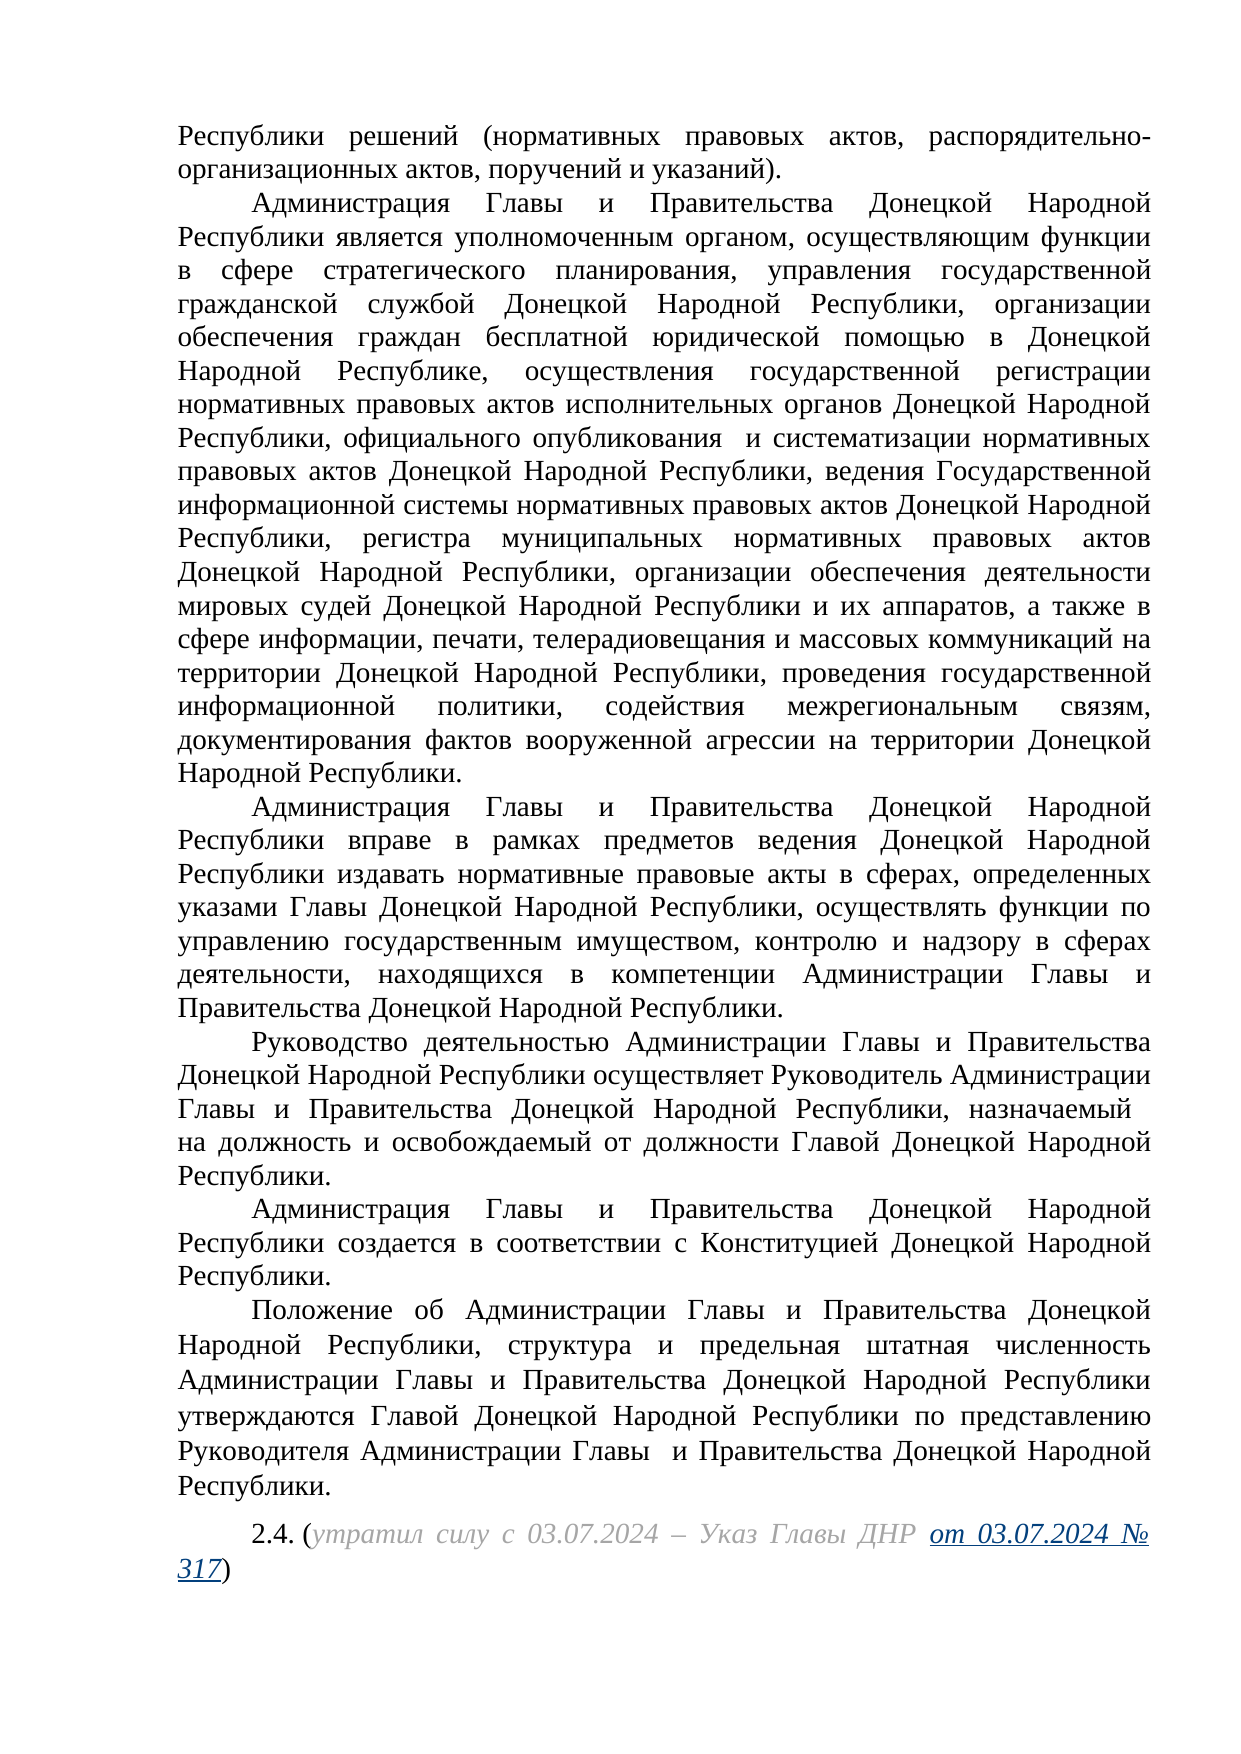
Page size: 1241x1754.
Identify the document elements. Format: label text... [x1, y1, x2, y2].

text Положение об Администрации Главы и Правительства Донецкой Народной Республики, структура и предельная штатная численность Администрации Главы и Правительства Донецкой Народной Республики утверждаются Главой Донецкой Народной Республики по представлению Руководителя Администрации Главы и Правительства Донецкой Народной Республики. [177, 1292, 1152, 1502]
text Администрация Главы и Правительства Донецкой Народной Республики вправе в рамках предметов ведения Донецкой Народной Республики издавать нормативные правовые акты в сферах, определенных указами Главы Донецкой Народной Республики, осуществлять функции по управлению государственным имуществом, контролю и надзору в сферах деятельности, находящихся в компетенции Администрации Главы и Правительства Донецкой Народной Республики. [177, 789, 1152, 1024]
text Администрация Главы и Правительства Донецкой Народной Республики является уполномоченным органом, осуществляющим функции в сфере стратегического планирования, управления государственной гражданской службой Донецкой Народной Республики, организации обеспечения граждан бесплатной юридической помощью в Донецкой Народной Республике, осуществления государственной регистрации нормативных правовых актов исполнительных органов Донецкой Народной Республики, официального опубликования и систематизации нормативных правовых актов Донецкой Народной Республики, ведения Государственной информационной системы нормативных правовых актов Донецкой Народной Республики, регистра муниципальных нормативных правовых актов Донецкой Народной Республики, организации обеспечения деятельности мировых судей Донецкой Народной Республики и их аппаратов, а также в сфере информации, печати, телерадиовещания и массовых коммуникаций на территории Донецкой Народной Республики, проведения государственной информационной политики, содействия межрегиональным связям, документирования фактов вооруженной агрессии на территории Донецкой Народной Республики. [177, 185, 1152, 789]
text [177, 118, 1152, 185]
text Администрация Главы и Правительства Донецкой Народной Республики создается в соответствии с Конституцией Донецкой Народной Республики. [177, 1191, 1152, 1292]
text Руководство деятельностью Администрации Главы и Правительства Донецкой Народной Республики осуществляет Руководитель Администрации Главы и Правительства Донецкой Народной Республики, назначаемый на должность и освобождаемый от должности Главой Донецкой Народной Республики. [177, 1024, 1152, 1191]
text 2.4. (утратил силу с 03.07.2024 – Указ Главы ДНР от 03.07.2024 № 317) [177, 1516, 1152, 1584]
